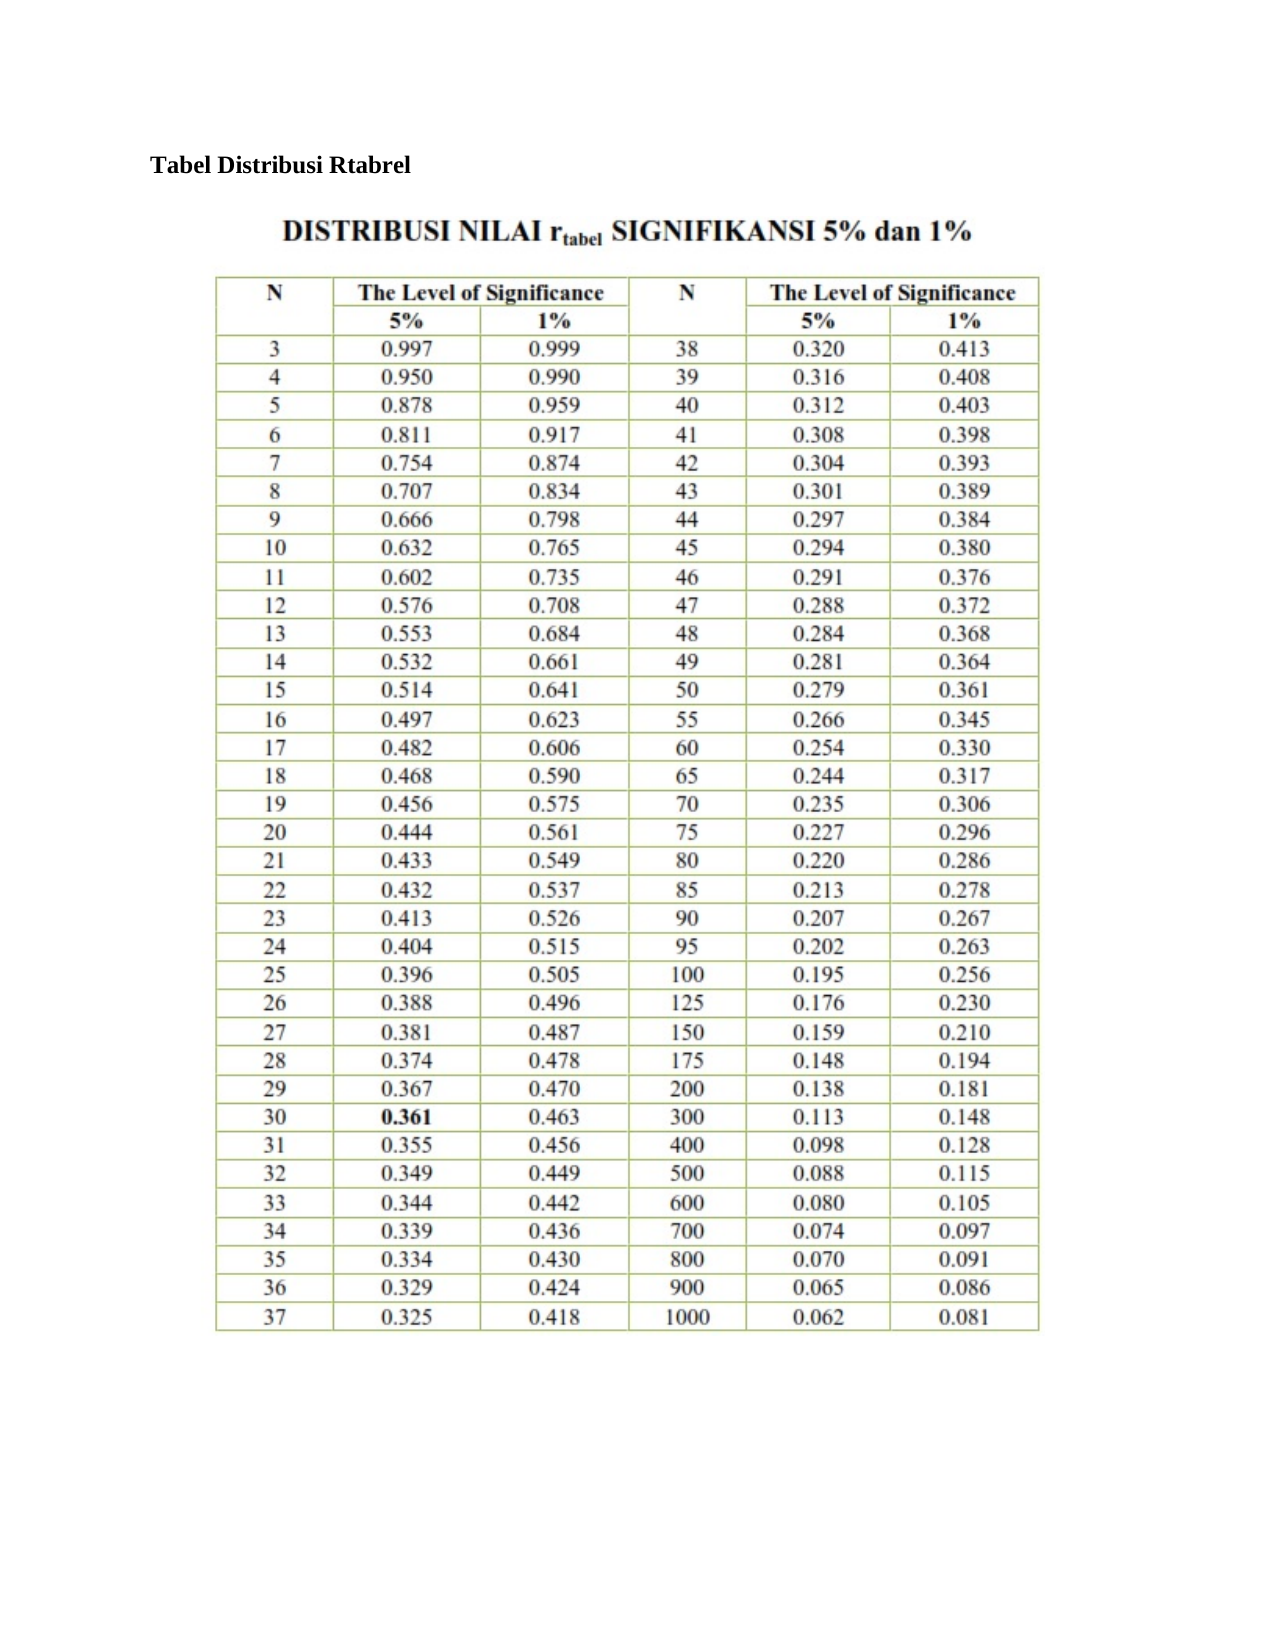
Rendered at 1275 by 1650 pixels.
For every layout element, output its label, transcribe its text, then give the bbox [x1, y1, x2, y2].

text Tabel Distribusi Rtabrel [150, 150, 1125, 179]
picture [200, 216, 1045, 1336]
